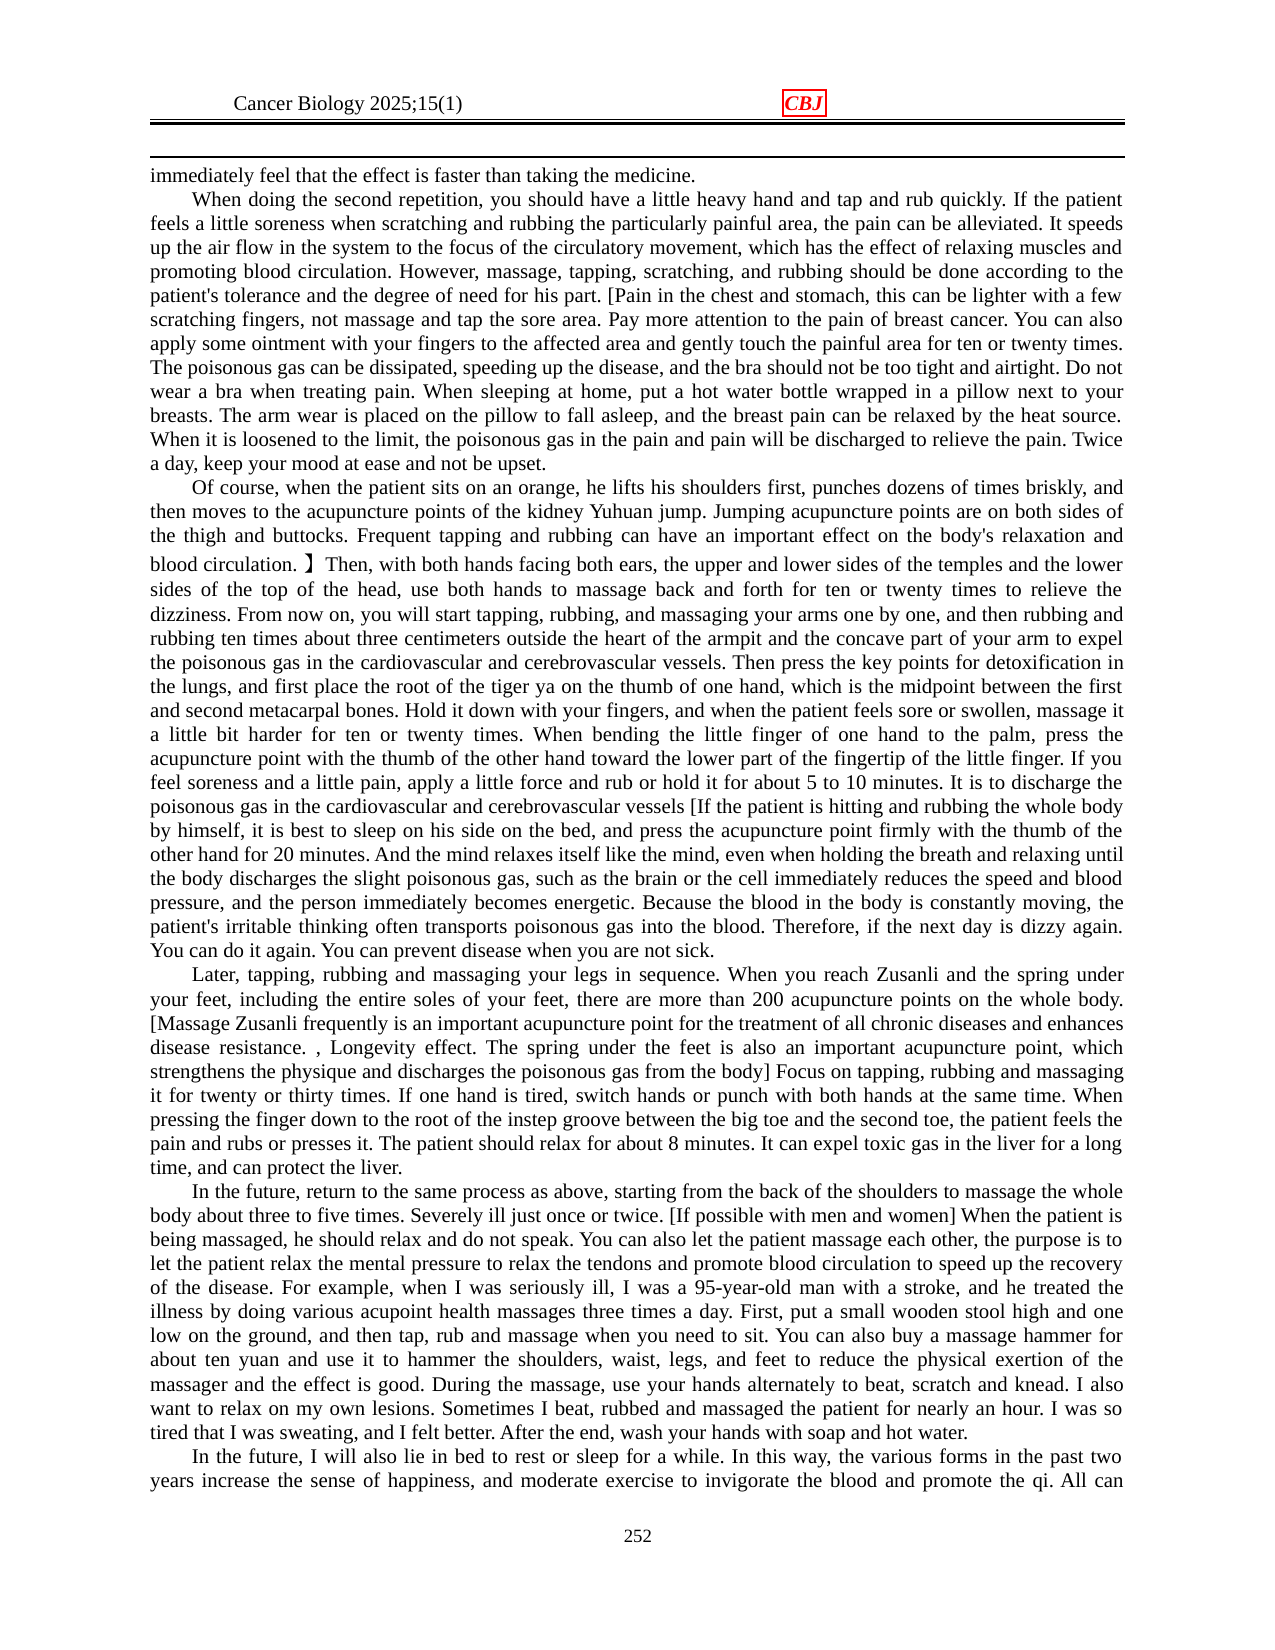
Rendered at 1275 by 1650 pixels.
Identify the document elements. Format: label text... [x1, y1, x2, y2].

text Of course, when the patient sits on an orange, he lifts his shoulders first, punches dozens of times briskly, and then moves to the acupuncture points of the kidney Yuhuan jump. Jumping acupuncture points are on both sides of the thigh and buttocks. Frequent tapping and rubbing can have an important effect on the body's relaxation and blood circulation. 】Then, with both hands facing both ears, the upper and lower sides of the temples and the lower sides of the top of the head, use both hands to massage back and forth for ten or twenty times to relieve the dizziness. From now on, you will start tapping, rubbing, and massaging your arms one by one, and then rubbing and rubbing ten times about three centimeters outside the heart of the armpit and the concave part of your arm to expel the poisonous gas in the cardiovascular and cerebrovascular vessels. Then press the key points for detoxification in the lungs, and first place the root of the tiger ya on the thumb of one hand, which is the midpoint between the first and second metacarpal bones. Hold it down with your fingers, and when the patient feels sore or swollen, massage it a little bit harder for ten or twenty times. When bending the little finger of one hand to the palm, press the acupuncture point with the thumb of the other hand toward the lower part of the fingertip of the little finger. If you feel soreness and a little pain, apply a little force and rub or hold it for about 5 to 10 minutes. It is to discharge the poisonous gas in the cardiovascular and cerebrovascular vessels [If the patient is hitting and rubbing the whole body by himself, it is best to sleep on his side on the bed, and press the acupuncture point firmly with the thumb of the other hand for 20 minutes. And the mind relaxes itself like the mind, even when holding the breath and relaxing until the body discharges the slight poisonous gas, such as the brain or the cell immediately reduces the speed and blood pressure, and the person immediately becomes energetic. Because the blood in the body is constantly moving, the patient's irritable thinking often transports poisonous gas into the blood. Therefore, if the next day is dizzy again. You can do it again. You can prevent disease when you are not sick. [150, 475, 1125, 962]
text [150, 1444, 1125, 1492]
text Later, tapping, rubbing and massaging your legs in sequence. When you reach Zusanli and the spring under your feet, including the entire soles of your feet, there are more than 200 acupuncture points on the whole body. [Massage Zusanli frequently is an important acupuncture point for the treatment of all chronic diseases and enhances disease resistance. , Longevity effect. The spring under the feet is also an important acupuncture point, which strengthens the physique and discharges the poisonous gas from the body] Focus on tapping, rubbing and massaging it for twenty or thirty times. If one hand is tired, switch hands or punch with both hands at the same time. When pressing the finger down to the root of the instep groove between the big toe and the second toe, the patient feels the pain and rubs or presses it. The patient should relax for about 8 minutes. It can expel toxic gas in the liver for a long time, and can protect the liver. [150, 962, 1125, 1179]
text When doing the second repetition, you should have a little heavy hand and tap and rub quickly. If the patient feels a little soreness when scratching and rubbing the particularly painful area, the pain can be alleviated. It speeds up the air flow in the system to the focus of the circulatory movement, which has the effect of relaxing muscles and promoting blood circulation. However, massage, tapping, scratching, and rubbing should be done according to the patient's tolerance and the degree of need for his part. [Pain in the chest and stomach, this can be lighter with a few scratching fingers, not massage and tap the sore area. Pay more attention to the pain of breast cancer. You can also apply some ointment with your fingers to the affected area and gently touch the painful area for ten or twenty times. The poisonous gas can be dissipated, speeding up the disease, and the bra should not be too tight and airtight. Do not wear a bra when treating pain. When sleeping at home, put a hot water bottle wrapped in a pillow next to your breasts. The arm wear is placed on the pillow to fall asleep, and the breast pain can be relaxed by the heat source. When it is loosened to the limit, the poisonous gas in the pain and pain will be discharged to relieve the pain. Twice a day, keep your mood at ease and not be upset. [150, 187, 1125, 475]
text In the future, return to the same process as above, starting from the back of the shoulders to massage the whole body about three to five times. Severely ill just once or twice. [If possible with men and women] When the patient is being massaged, he should relax and do not speak. You can also let the patient massage each other, the purpose is to let the patient relax the mental pressure to relax the tendons and promote blood circulation to speed up the recovery of the disease. For example, when I was seriously ill, I was a 95-year-old man with a stroke, and he treated the illness by doing various acupoint health massages three times a day. First, put a small wooden stool high and one low on the ground, and then tap, rub and massage when you need to sit. You can also buy a massage hammer for about ten yuan and use it to hammer the shoulders, waist, legs, and feet to reduce the physical exertion of the massager and the effect is good. During the massage, use your hands alternately to beat, scratch and knead. I also want to relax on my own lesions. Sometimes I beat, rubbed and massaged the patient for nearly an hour. I was so tired that I was sweating, and I felt better. After the end, wash your hands with soap and hot water. [150, 1179, 1125, 1444]
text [150, 162, 1125, 187]
